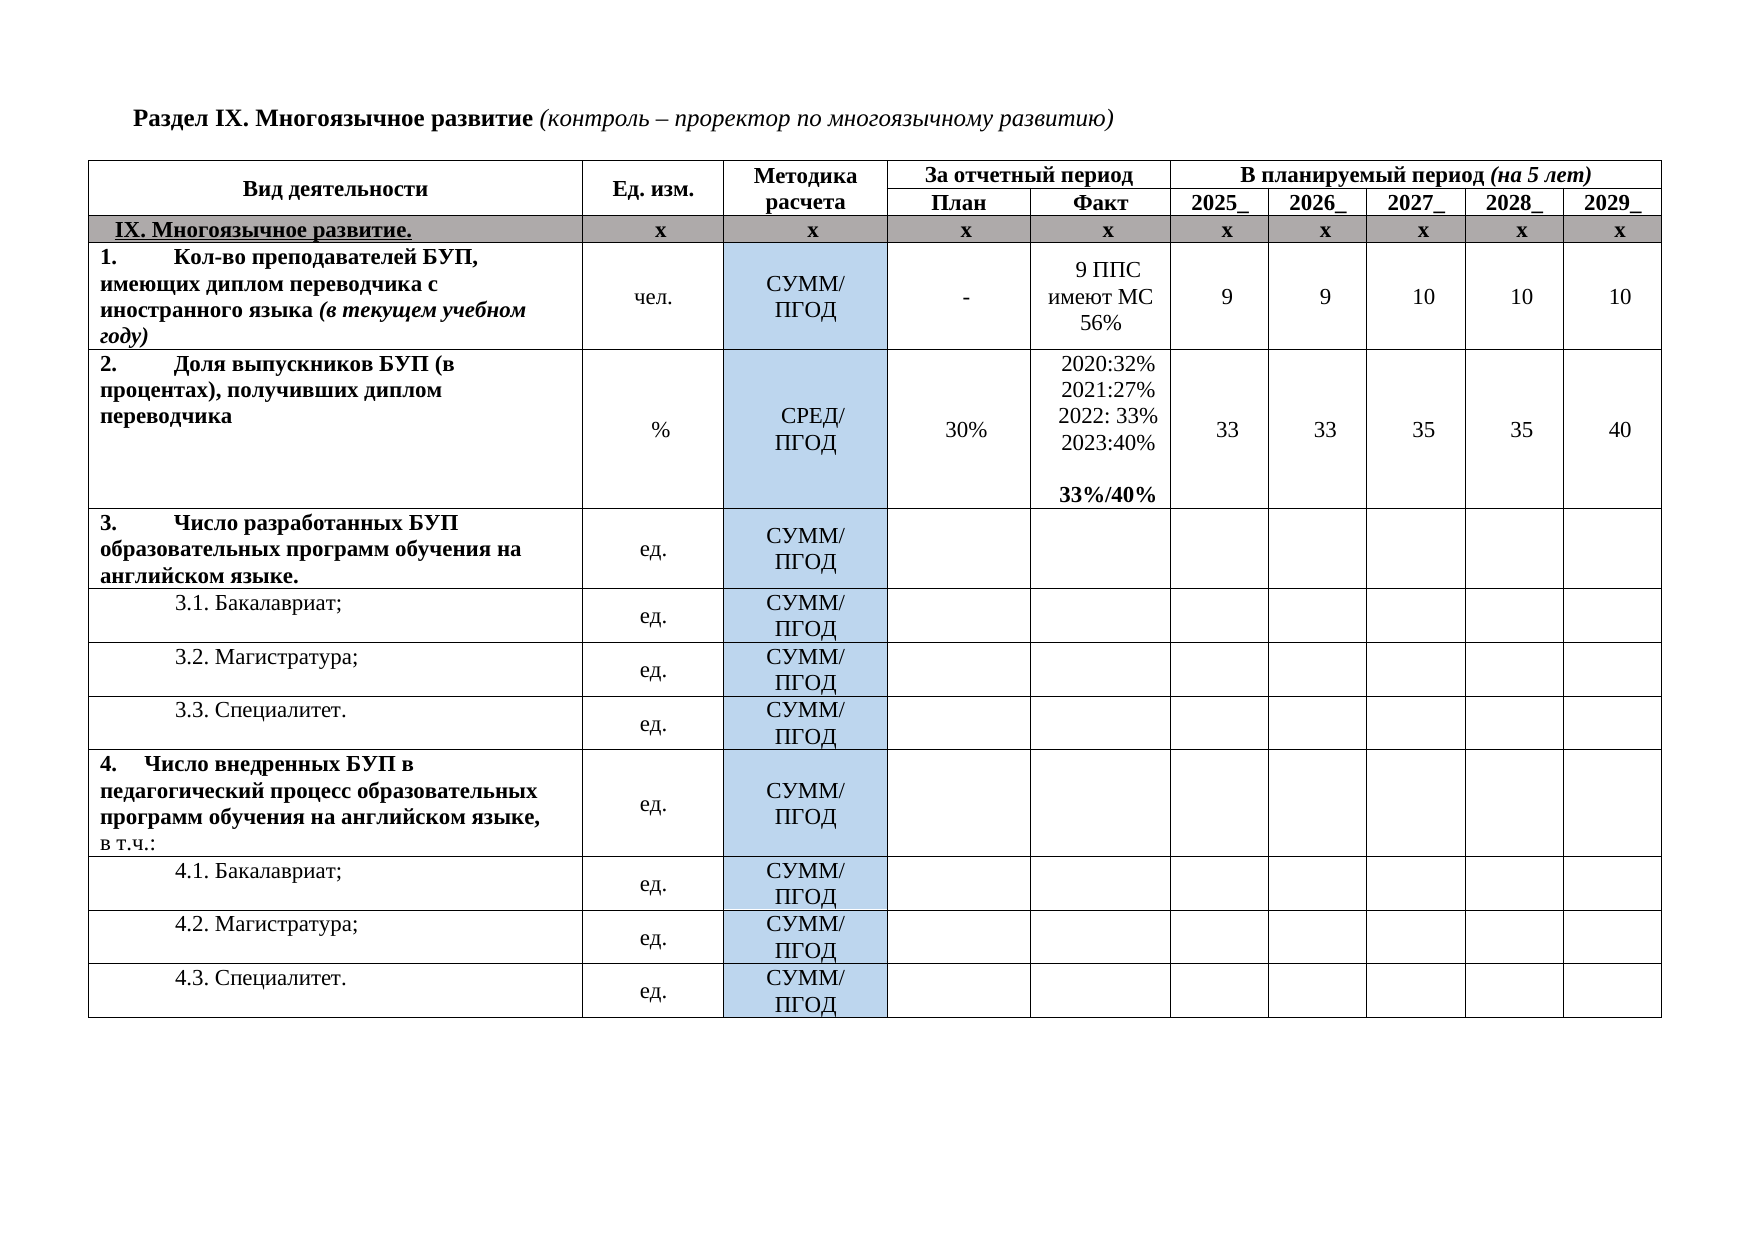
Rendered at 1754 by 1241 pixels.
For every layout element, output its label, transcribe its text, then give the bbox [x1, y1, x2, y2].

table_cell [888, 697, 1030, 749]
table_cell [1269, 509, 1366, 588]
table_cell 4.2. Магистратура; [89, 911, 582, 963]
table_cell чел. [583, 243, 723, 349]
table_cell [1031, 697, 1170, 749]
table_cell 9 ППС имеют МС 56% [1031, 243, 1170, 349]
table_cell 4.1. Бакалавриат; [89, 857, 582, 909]
table_cell [1367, 964, 1465, 1017]
table_cell [1564, 697, 1661, 749]
table_cell ед. [583, 911, 723, 963]
table_cell СУММ/ ПГОД [724, 750, 887, 856]
table_cell 3.1. Бакалавриат; [89, 589, 582, 642]
table_cell [888, 750, 1030, 856]
table_cell 9 [1269, 243, 1366, 349]
table_cell [1466, 750, 1563, 856]
table_cell [1269, 857, 1366, 909]
table_cell х [1031, 216, 1170, 242]
table_cell [1269, 697, 1366, 749]
table_cell [1031, 750, 1170, 856]
table_cell х [1466, 216, 1563, 242]
table_cell [1564, 589, 1661, 642]
table_cell 9 [1171, 243, 1268, 349]
table_cell [1031, 589, 1170, 642]
table_cell - [888, 243, 1030, 349]
table_cell [1269, 750, 1366, 856]
table_cell [1031, 509, 1170, 588]
table_cell 33 [1269, 350, 1366, 508]
table_cell [1564, 750, 1661, 856]
text Раздел IX. Многоязычное развитие (контроль – проректор по многоязычному развитию) [133, 103, 1636, 131]
table_cell х [724, 216, 887, 242]
table_cell СУММ/ ПГОД [724, 643, 887, 696]
table_cell [1367, 509, 1465, 588]
table_cell [1564, 643, 1661, 696]
table_cell [1367, 643, 1465, 696]
table_cell [1171, 643, 1268, 696]
table_cell СУММ/ ПГОД [724, 697, 887, 749]
table_cell 30% [888, 350, 1030, 508]
table_cell [1171, 911, 1268, 963]
table_cell Кол-во преподавателей БУП, имеющих диплом переводчика с иностранного языка (в текущем учебном году) [89, 243, 582, 349]
table_cell [1564, 509, 1661, 588]
table_cell [1367, 589, 1465, 642]
table_cell СУММ/ ПГОД [724, 589, 887, 642]
table_header Методика расчета [724, 161, 887, 215]
table_cell х [888, 216, 1030, 242]
table_cell [1171, 857, 1268, 909]
table_cell [888, 964, 1030, 1017]
table_cell Факт [1031, 189, 1170, 215]
table_cell [1466, 589, 1563, 642]
table_cell ед. [583, 750, 723, 856]
table_cell [1564, 857, 1661, 909]
table_cell [1031, 643, 1170, 696]
table_cell 10 [1466, 243, 1563, 349]
table_cell [1367, 750, 1465, 856]
table_cell ед. [583, 509, 723, 588]
table_cell [1171, 697, 1268, 749]
table_cell 35 [1367, 350, 1465, 508]
table_cell [1564, 964, 1661, 1017]
table_header За отчетный период [888, 161, 1170, 187]
table_cell [1466, 697, 1563, 749]
table_cell [1031, 911, 1170, 963]
table_cell [888, 911, 1030, 963]
table_cell [888, 857, 1030, 909]
table_cell 2020:32% 2021:27% 2022: 33% 2023:40% 33%/40% [1031, 350, 1170, 508]
table_cell ед. [583, 857, 723, 909]
table_cell СУММ/ ПГОД [724, 509, 887, 588]
table_cell х [1367, 216, 1465, 242]
table_cell [1171, 589, 1268, 642]
table_header В планируемый период (на 5 лет) [1171, 161, 1661, 187]
table_cell 10 [1367, 243, 1465, 349]
table_cell [888, 509, 1030, 588]
table_cell [1466, 857, 1563, 909]
table_cell 33 [1171, 350, 1268, 508]
table_cell [888, 643, 1030, 696]
table_cell [1466, 964, 1563, 1017]
table_cell СРЕД/ ПГОД [724, 350, 887, 508]
table_cell х [583, 216, 723, 242]
table_cell ед. [583, 643, 723, 696]
table_cell Число разработанных БУП образовательных программ обучения на английском языке. [89, 509, 582, 588]
table_cell Доля выпускников БУП (в процентах), получивших диплом переводчика [89, 350, 582, 508]
table_cell 2025_ [1171, 189, 1268, 215]
table_cell Число внедренных БУП в педагогический процесс образовательных программ обучения на английском языке, в т.ч.: [89, 750, 582, 856]
table_cell [888, 589, 1030, 642]
table_cell ед. [583, 589, 723, 642]
table_cell 2027_ [1367, 189, 1465, 215]
table_cell ед. [583, 697, 723, 749]
table_cell [1367, 697, 1465, 749]
table_cell % [583, 350, 723, 508]
table_cell 4.3. Специалитет. [89, 964, 582, 1017]
table_cell х [1564, 216, 1661, 242]
table_cell [1466, 643, 1563, 696]
table_cell СУММ/ ПГОД [724, 911, 887, 963]
table_cell [1031, 964, 1170, 1017]
table_cell [1269, 964, 1366, 1017]
table_cell 40 [1564, 350, 1661, 508]
table_cell [1171, 750, 1268, 856]
table_cell 10 [1564, 243, 1661, 349]
table_cell [1269, 589, 1366, 642]
table_cell х [1269, 216, 1366, 242]
table_cell 3.3. Специалитет. [89, 697, 582, 749]
table_cell 2029_ [1564, 189, 1661, 215]
table_cell 2028_ [1466, 189, 1563, 215]
table_cell СУММ/ ПГОД [724, 243, 887, 349]
table_cell IX. Многоязычное развитие. [89, 216, 582, 242]
table_cell СУММ/ ПГОД [724, 964, 887, 1017]
table_cell 35 [1466, 350, 1563, 508]
table_cell [1171, 509, 1268, 588]
table_cell [1269, 911, 1366, 963]
table_header Вид деятельности [89, 161, 582, 215]
table_cell СУММ/ ПГОД [724, 857, 887, 909]
table_cell ед. [583, 964, 723, 1017]
table_header Ед. изм. [583, 161, 723, 215]
table_cell 2026_ [1269, 189, 1366, 215]
table_cell [1466, 911, 1563, 963]
table_cell [1269, 643, 1366, 696]
table_cell План [888, 189, 1030, 215]
table_cell х [1171, 216, 1268, 242]
table_cell [1466, 509, 1563, 588]
table_cell [1367, 911, 1465, 963]
table_cell [1367, 857, 1465, 909]
table_cell 3.2. Магистратура; [89, 643, 582, 696]
table_cell [1564, 911, 1661, 963]
table_cell [1031, 857, 1170, 909]
table_cell [1171, 964, 1268, 1017]
